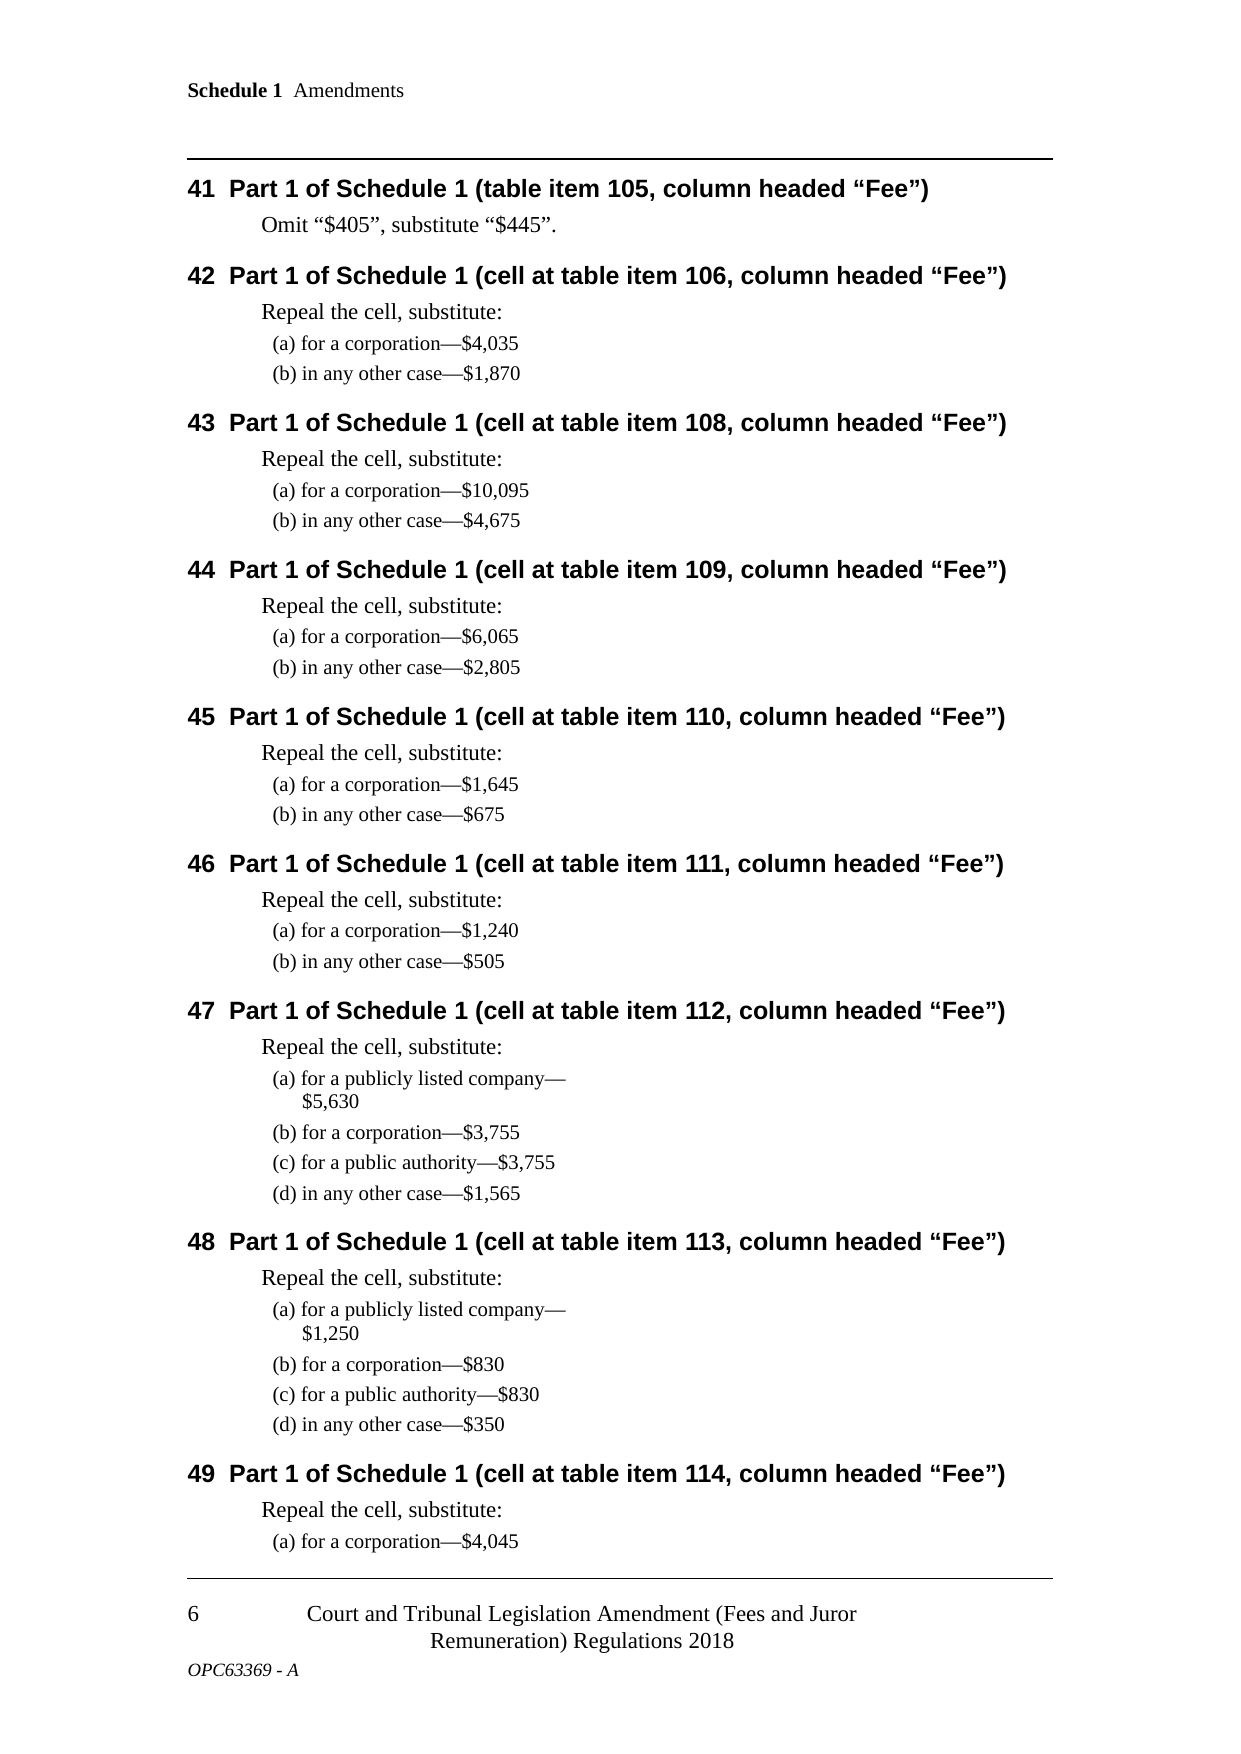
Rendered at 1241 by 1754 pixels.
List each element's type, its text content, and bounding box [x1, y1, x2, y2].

table_header (a) for a corporation—$4,035 (b) in any other case—$1,870 [261, 324, 601, 385]
text 42 Part 1 of Schedule 1 (cell at table item 106, column headed “Fee”) [187, 261, 1053, 289]
text Omit “$405”, substitute “$445”. [261, 212, 1053, 238]
text Repeal the cell, substitute: [261, 592, 1053, 618]
text 45 Part 1 of Schedule 1 (cell at table item 110, column headed “Fee”) [187, 702, 1053, 731]
text 44 Part 1 of Schedule 1 (cell at table item 109, column headed “Fee”) [187, 555, 1053, 583]
text 46 Part 1 of Schedule 1 (cell at table item 111, column headed “Fee”) [187, 849, 1053, 877]
text Repeal the cell, substitute: [261, 1264, 1053, 1291]
table_header (a) for a corporation—$1,240 (b) in any other case—$505 [261, 912, 601, 973]
text Repeal the cell, substitute: [261, 298, 1053, 324]
text 49 Part 1 of Schedule 1 (cell at table item 114, column headed “Fee”) [187, 1459, 1053, 1488]
text Repeal the cell, substitute: [261, 886, 1053, 912]
table_header (a) for a publicly listed company—$5,630 (b) for a corporation—$3,755 (c) for a public authority—$3,755 (d) in any other case—$1,565 [261, 1059, 601, 1204]
table_header (a) for a corporation—$1,645 (b) in any other case—$675 [261, 765, 601, 826]
text 48 Part 1 of Schedule 1 (cell at table item 113, column headed “Fee”) [187, 1227, 1053, 1256]
text Repeal the cell, substitute: [261, 739, 1053, 765]
text 47 Part 1 of Schedule 1 (cell at table item 112, column headed “Fee”) [187, 996, 1053, 1024]
text 43 Part 1 of Schedule 1 (cell at table item 108, column headed “Fee”) [187, 408, 1053, 437]
table_header (a) for a corporation—$10,095 (b) in any other case—$4,675 [261, 471, 601, 532]
text Repeal the cell, substitute: [261, 1496, 1053, 1522]
text Repeal the cell, substitute: [261, 1033, 1053, 1059]
text Repeal the cell, substitute: [261, 445, 1053, 471]
table_header (a) for a publicly listed company—$1,250 (b) for a corporation—$830 (c) for a public authority—$830 (d) in any other case—$350 [261, 1291, 601, 1436]
text 41 Part 1 of Schedule 1 (table item 105, column headed “Fee”) [187, 174, 1053, 203]
table_header (a) for a corporation—$6,065 (b) in any other case—$2,805 [261, 618, 601, 679]
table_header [261, 1523, 601, 1553]
